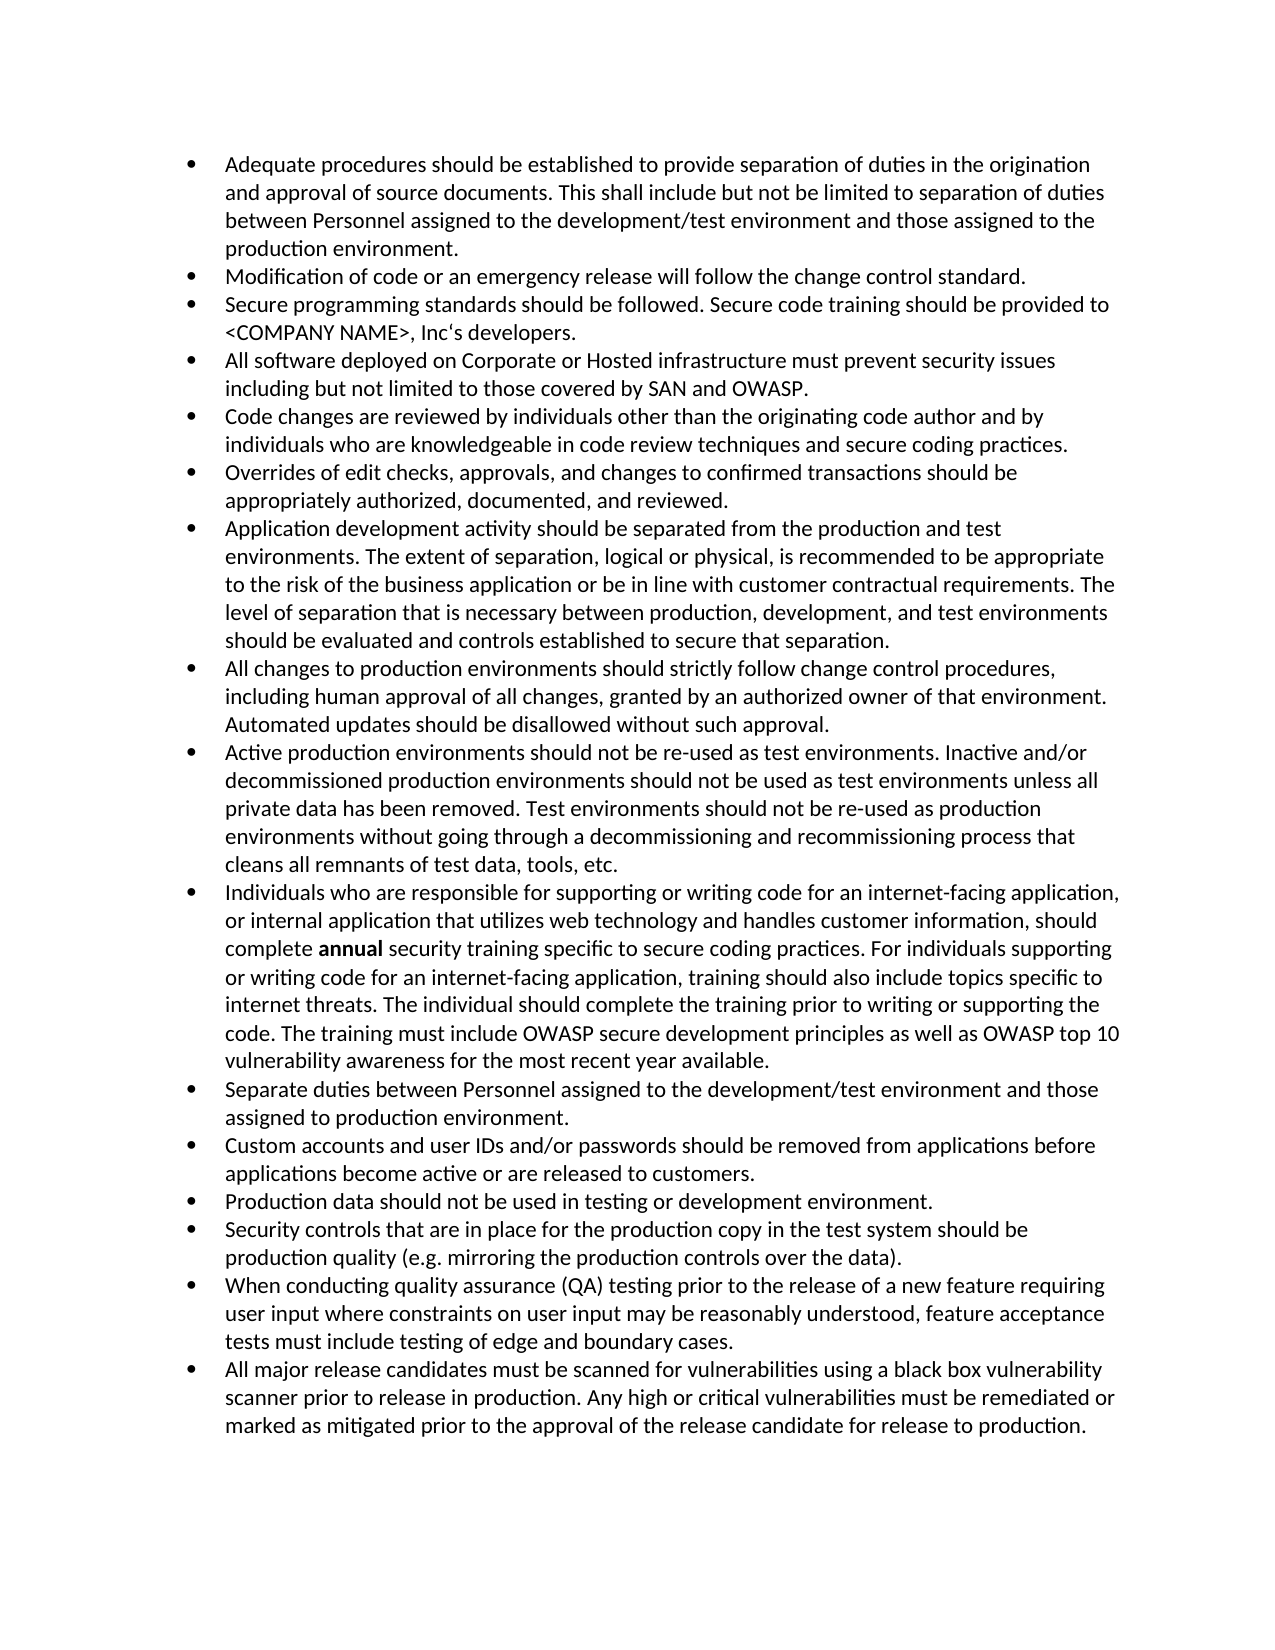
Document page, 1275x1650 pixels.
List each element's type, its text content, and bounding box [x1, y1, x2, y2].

list Individuals who are responsible for supporting or writing code for an internet-facing application, or internal application that utilizes web technology and handles customer information, should complete annual security training specific to secure coding practices. For individuals supporting or writing code for an internet-facing application, training should also include topics specific to internet threats. The individual should complete the training prior to writing or supporting the code. The training must include OWASP secure development principles as well as OWASP top 10 vulnerability awareness for the most recent year available. [187, 878, 1125, 1075]
list Custom accounts and user IDs and/or passwords should be removed from applications before applications become active or are released to customers. [187, 1131, 1125, 1187]
list Production data should not be used in testing or development environment. [187, 1187, 1125, 1215]
list Code changes are reviewed by individuals other than the originating code author and by individuals who are knowledgeable in code review techniques and secure coding practices. [187, 402, 1125, 458]
list Active production environments should not be re-used as test environments. Inactive and/or decommissioned production environments should not be used as test environments unless all private data has been removed. Test environments should not be re-used as production environments without going through a decommissioning and recommissioning process that cleans all remnants of test data, tools, etc. [187, 738, 1125, 878]
list All major release candidates must be scanned for vulnerabilities using a black box vulnerability scanner prior to release in production. Any high or critical vulnerabilities must be remediated or marked as mitigated prior to the approval of the release candidate for release to production. [187, 1355, 1125, 1439]
list When conducting quality assurance (QA) testing prior to the release of a new feature requiring user input where constraints on user input may be reasonably understood, feature acceptance tests must include testing of edge and boundary cases. [187, 1271, 1125, 1355]
list Separate duties between Personnel assigned to the development/test environment and those assigned to production environment. [187, 1075, 1125, 1131]
list All changes to production environments should strictly follow change control procedures, including human approval of all changes, granted by an authorized owner of that environment. Automated updates should be disallowed without such approval. [187, 654, 1125, 738]
list Modification of code or an emergency release will follow the change control standard. [187, 262, 1125, 290]
list Overrides of edit checks, approvals, and changes to confirmed transactions should be appropriately authorized, documented, and reviewed. [187, 458, 1125, 514]
list Secure programming standards should be followed. Secure code training should be provided to <COMPANY NAME>, Inc‘s developers. [187, 290, 1125, 346]
list Security controls that are in place for the production copy in the test system should be production quality (e.g. mirroring the production controls over the data). [187, 1215, 1125, 1271]
list Adequate procedures should be established to provide separation of duties in the origination and approval of source documents. This shall include but not be limited to separation of duties between Personnel assigned to the development/test environment and those assigned to the production environment. [187, 150, 1125, 262]
list Application development activity should be separated from the production and test environments. The extent of separation, logical or physical, is recommended to be appropriate to the risk of the business application or be in line with customer contractual requirements. The level of separation that is necessary between production, development, and test environments should be evaluated and controls established to secure that separation. [187, 514, 1125, 654]
list All software deployed on Corporate or Hosted infrastructure must prevent security issues including but not limited to those covered by SAN and OWASP. [187, 346, 1125, 402]
